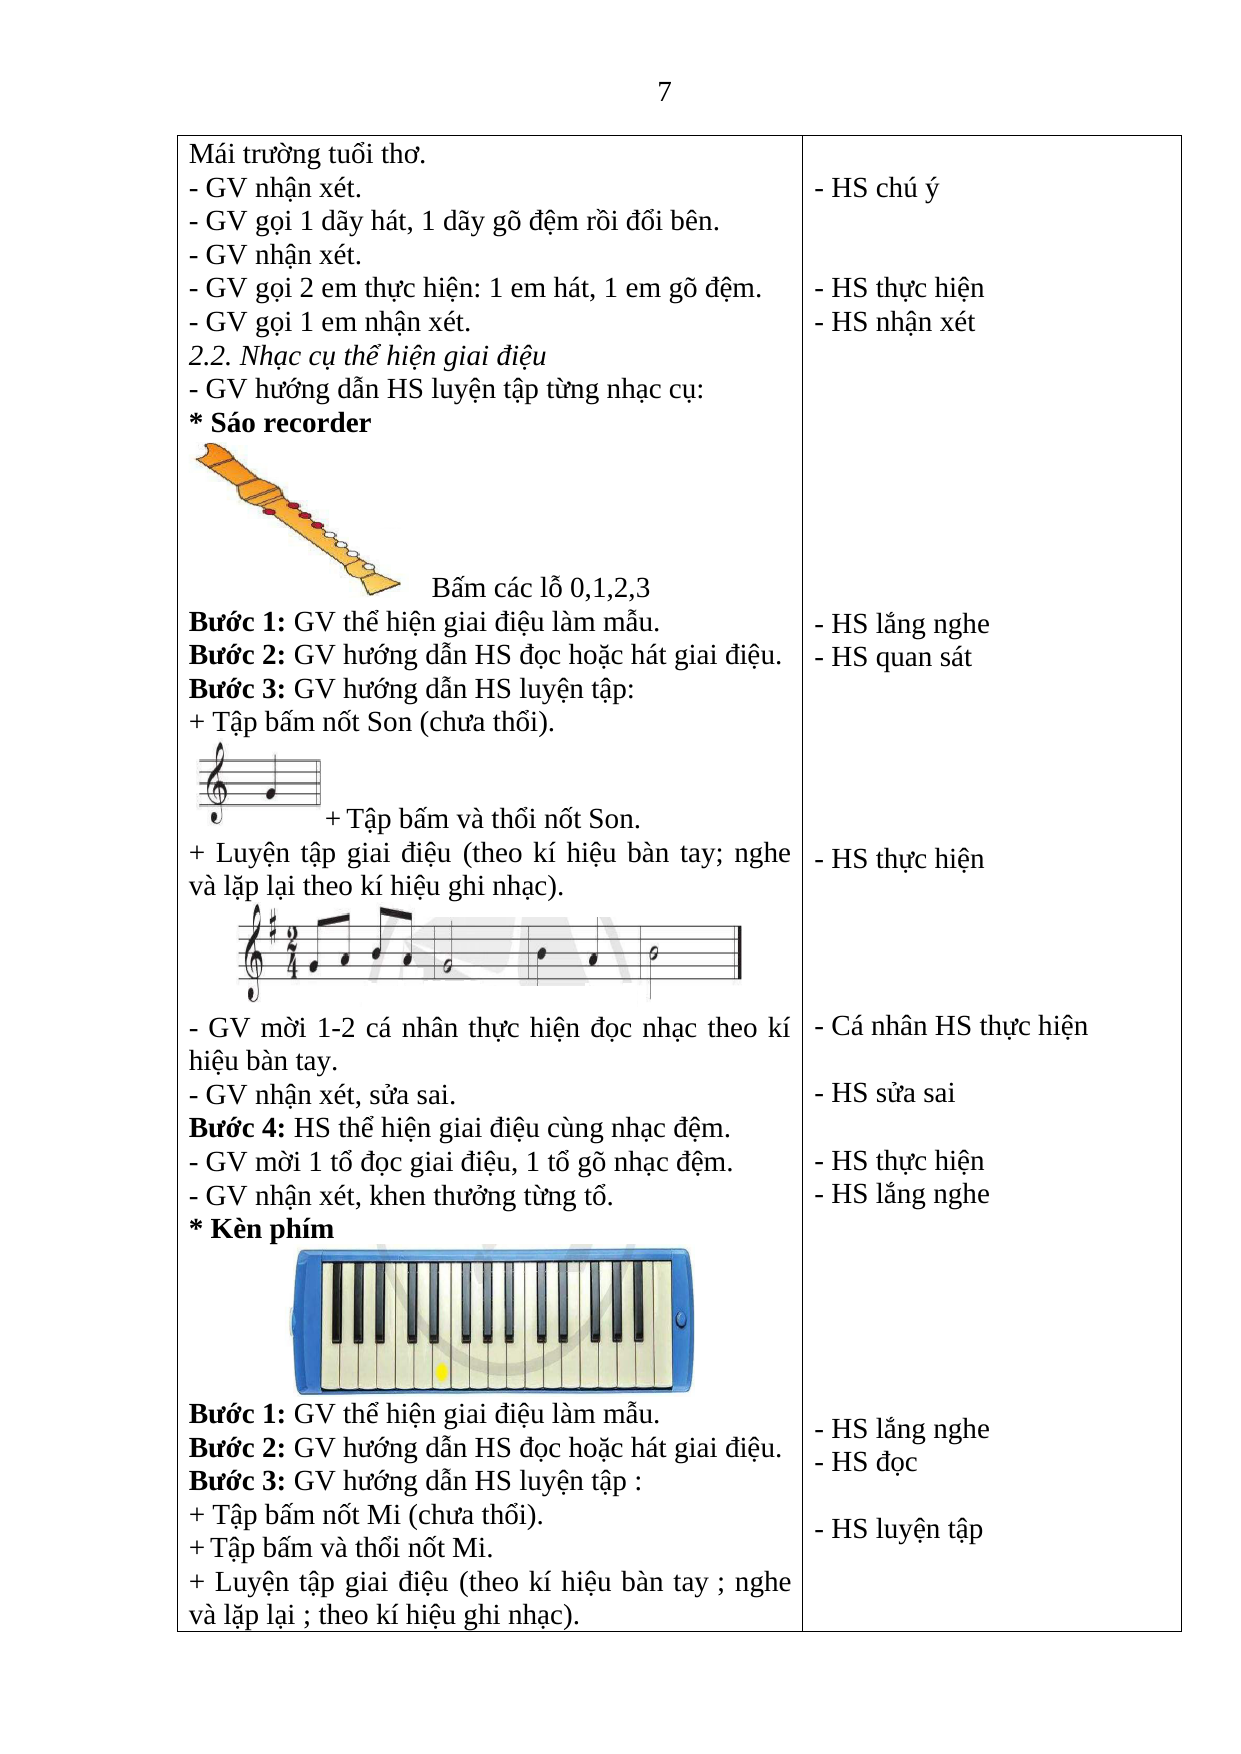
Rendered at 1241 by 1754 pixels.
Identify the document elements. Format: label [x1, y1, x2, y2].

picture [283, 1244, 697, 1397]
table_cell [803, 136, 1181, 1631]
picture [188, 738, 325, 829]
picture [188, 438, 409, 598]
picture [236, 902, 744, 1010]
table_cell [178, 136, 802, 1631]
